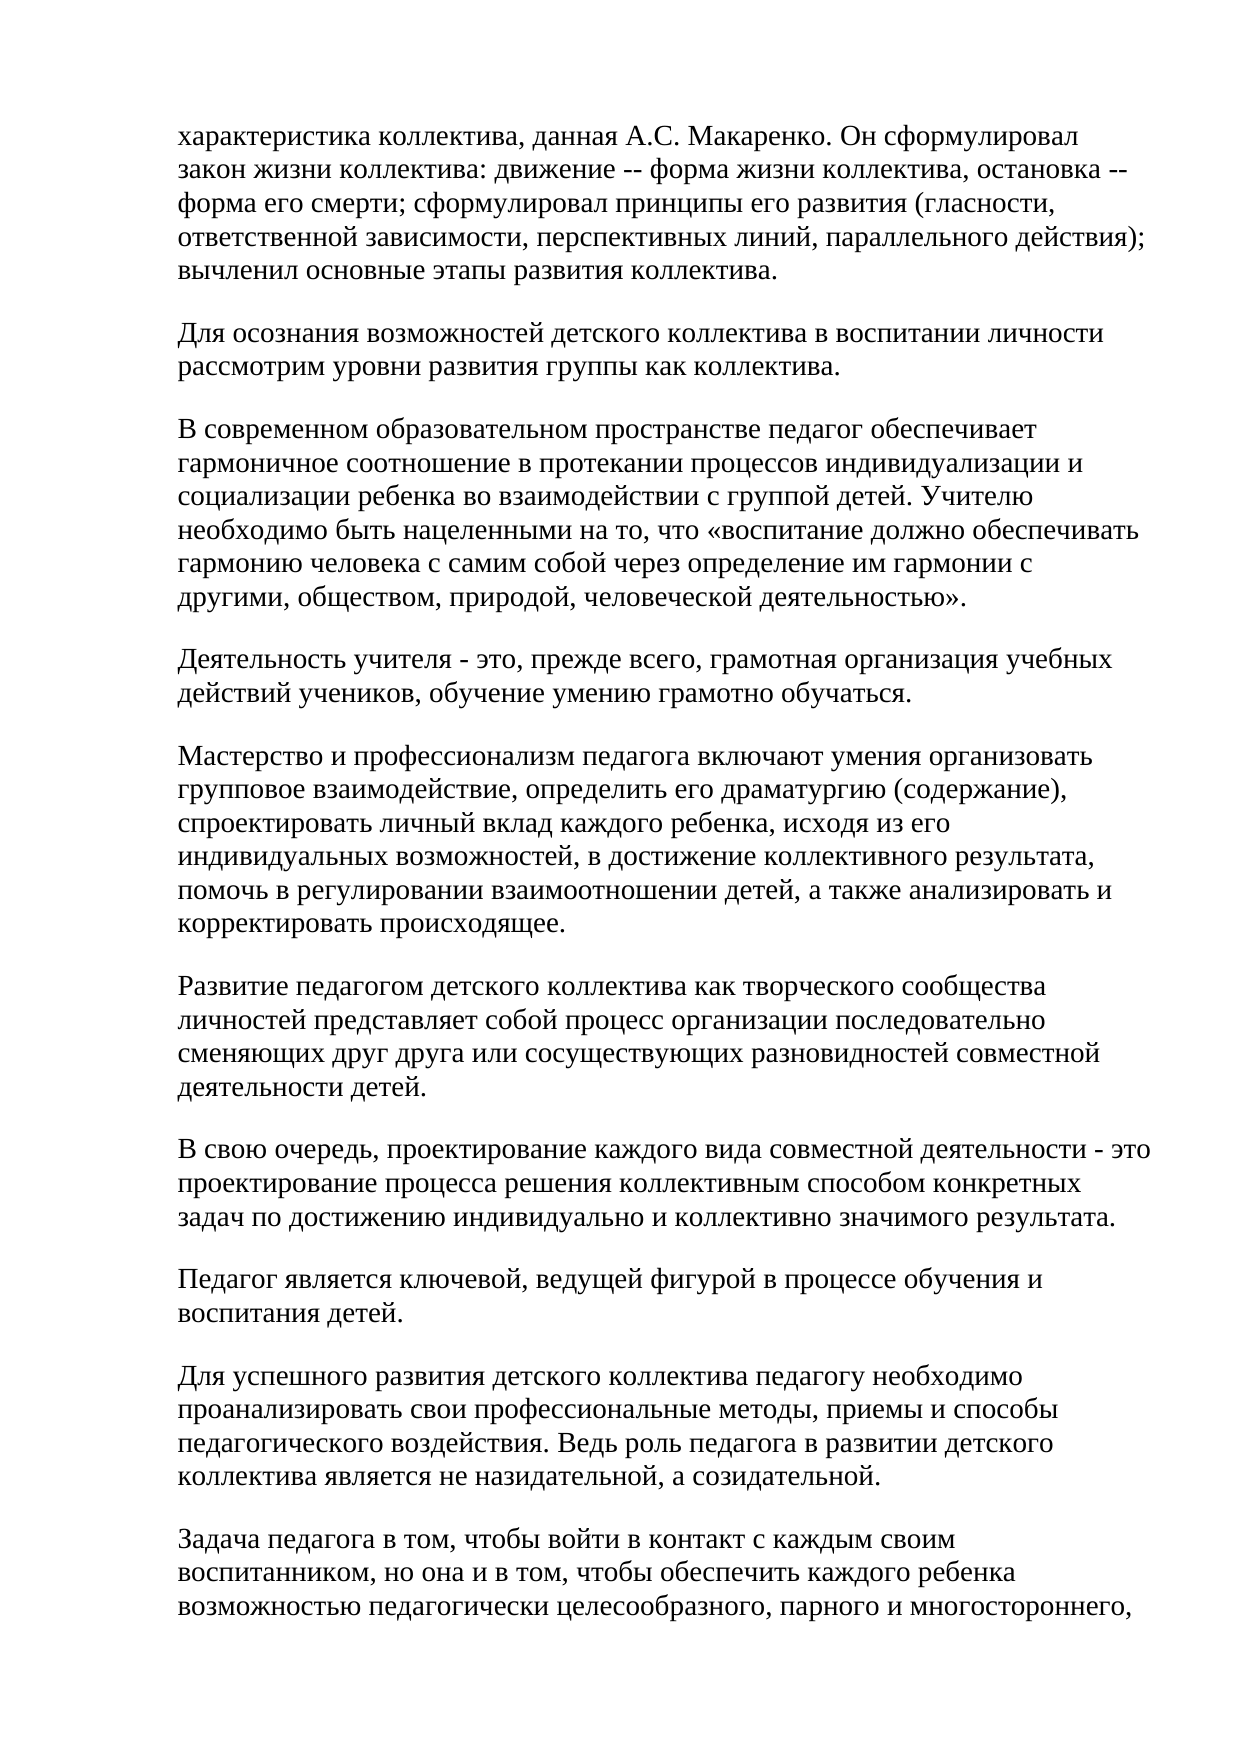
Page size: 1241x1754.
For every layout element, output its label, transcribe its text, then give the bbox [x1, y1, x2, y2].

text В современном образовательном пространстве педагог обеспечивает гармоничное соотношение в протекании процессов индивидуализации и социализации ребенка во взаимодействии с группой детей. Учителю необходимо быть нацеленными на то, что «воспитание должно обеспечивать гармонию человека с самим собой через определение им гармонии с другими, обществом, природой, человеческой деятельностью». [177, 411, 1152, 612]
text Педагог является ключевой, ведущей фигурой в процессе обучения и воспитания детей. [177, 1261, 1152, 1328]
text Для успешного развития детского коллектива педагогу необходимо проанализировать свои профессиональные методы, приемы и способы педагогического воздействия. Ведь роль педагога в развитии детского коллектива является не назидательной, а созидательной. [177, 1358, 1152, 1492]
text Мастерство и профессионализм педагога включают умения организовать групповое взаимодействие, определить его драматургию (содержание), спроектировать личный вклад каждого ребенка, исходя из его индивидуальных возможностей, в достижение коллективного результата, помочь в регулировании взаимоотношении детей, а также анализировать и корректировать происходящее. [177, 738, 1152, 939]
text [177, 1521, 1152, 1622]
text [177, 118, 1152, 286]
text Для осознания возможностей детского коллектива в воспитании личности рассмотрим уровни развития группы как коллектива. [177, 315, 1152, 382]
text В свою очередь, проектирование каждого вида совместной деятельности - это проектирование процесса решения коллективным способом конкретных задач по достижению индивидуально и коллективно значимого результата. [177, 1132, 1152, 1232]
text Деятельность учителя - это, прежде всего, грамотная организация учебных действий учеников, обучение умению грамотно обучаться. [177, 642, 1152, 709]
text Развитие педагогом детского коллектива как творческого сообщества личностей представляет собой процесс организации последовательно сменяющих друг друга или сосуществующих разновидностей совместной деятельности детей. [177, 968, 1152, 1102]
